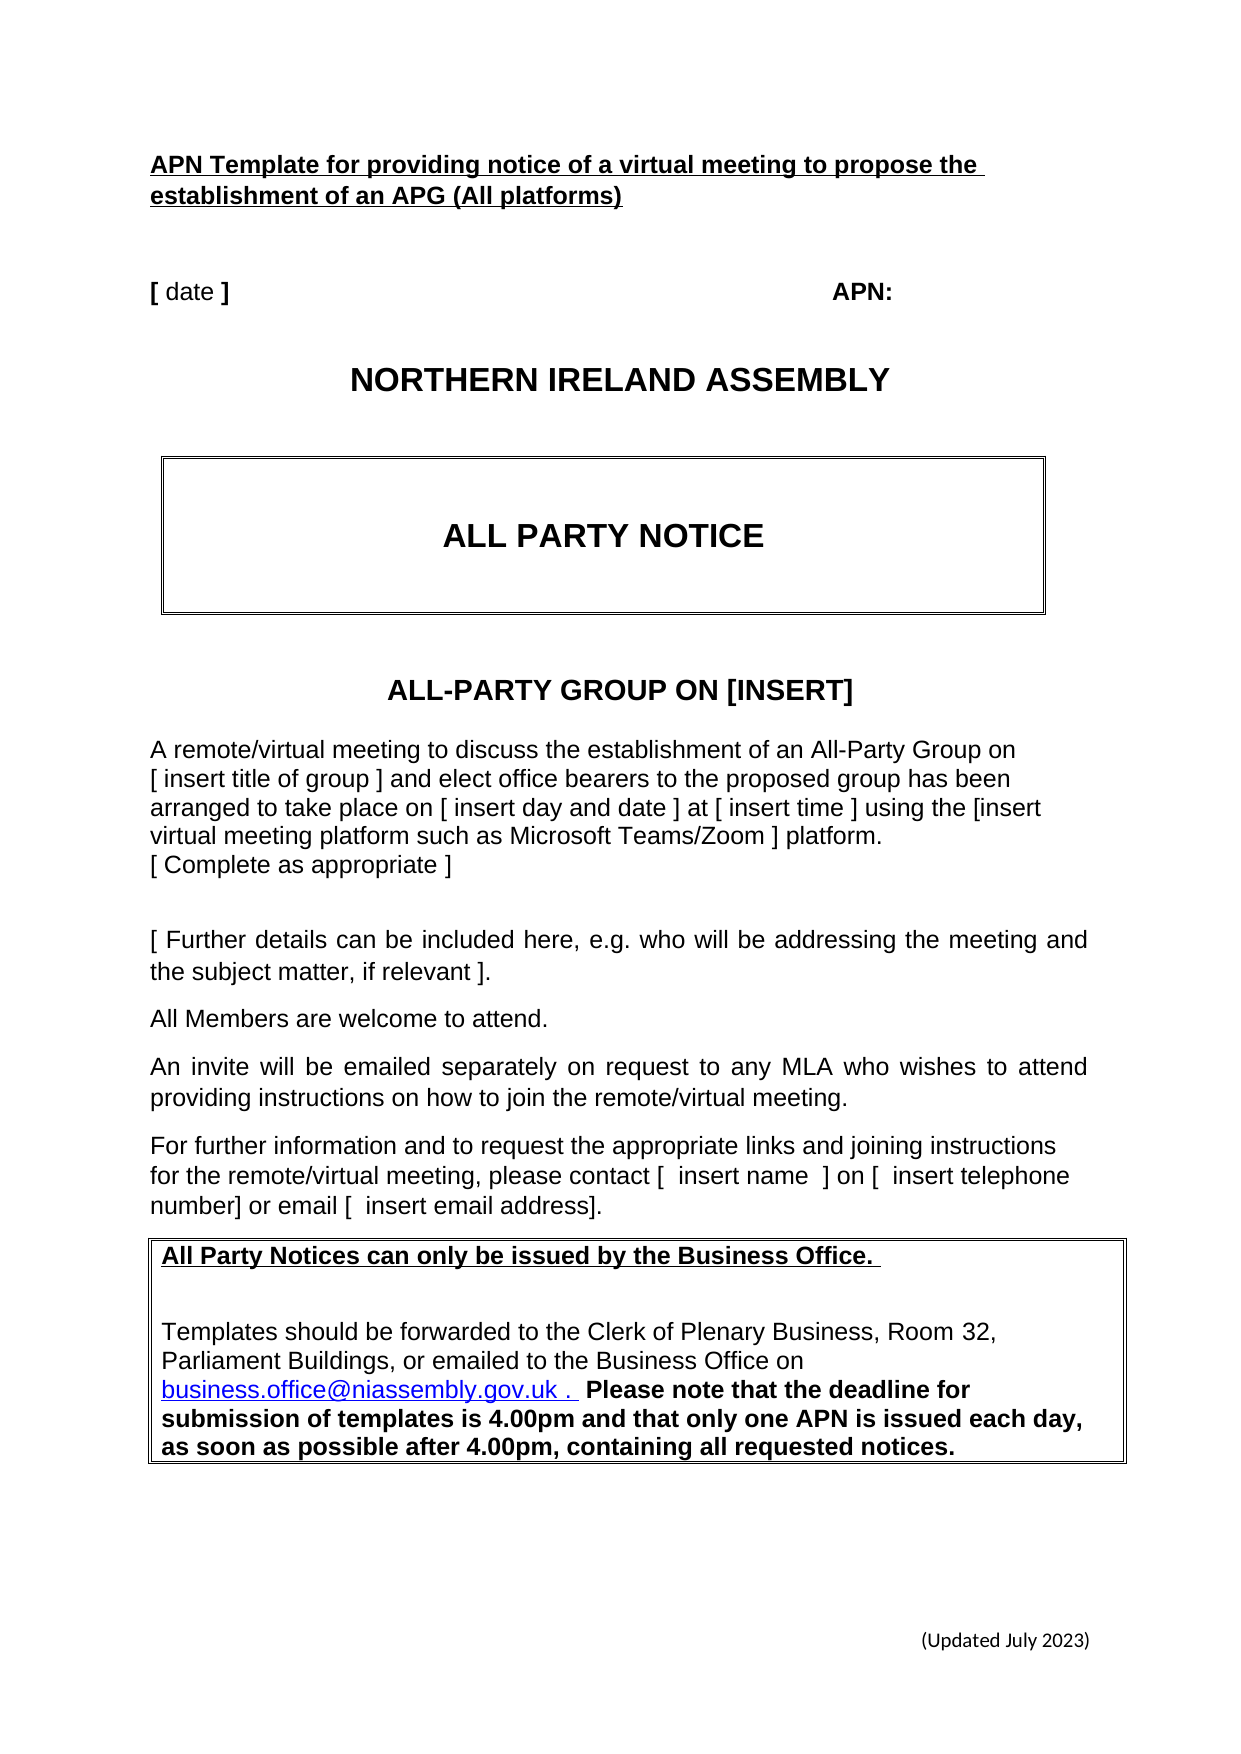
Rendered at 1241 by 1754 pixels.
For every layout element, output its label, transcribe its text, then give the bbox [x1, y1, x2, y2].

text For further information and to request the appropriate links and joining instructions for the remote/virtual meeting, please contact [ insert name ] on [ insert telephone number] or email [ insert email address]. [150, 1131, 1090, 1220]
text [ Complete as appropriate ] [150, 850, 1090, 879]
table_header ALL PARTY NOTICE [164, 459, 1043, 612]
text [ date ] APN: [150, 276, 1090, 305]
text [ Further details can be included here, e.g. who will be addressing the meeting and the subject matter, if relevant ]. [150, 926, 1090, 985]
text A remote/virtual meeting to discuss the establishment of an All-Party Group on [ insert title of group ] and elect office bearers to the proposed group has been arranged to take place on [ insert day and date ] at [ insert time ] using the [insert virtual meeting platform such as Microsoft Teams/Zoom ] platform. [150, 735, 1090, 850]
table_header All Party Notices can only be issued by the Business Office. Templates should be forwarded to the Clerk of Plenary Business, Room 32, Parliament Buildings, or emailed to the Business Office on business.office@niassembly.gov.uk . Please note that the deadline for submission of templates is 4.00pm and that only one APN is issued each day, as soon as possible after 4.00pm, containing all requested notices. [152, 1241, 1123, 1461]
text All Members are welcome to attend. [150, 1004, 1090, 1033]
text NORTHERN IRELAND ASSEMBLY [150, 359, 1090, 398]
text ALL-PARTY GROUP ON [INSERT] [150, 673, 1090, 706]
text APN Template for providing notice of a virtual meeting to propose the establishment of an APG (All platforms) [150, 150, 1090, 210]
text An invite will be emailed separately on request to any MLA who wishes to attend providing instructions on how to join the remote/virtual meeting. [150, 1052, 1090, 1112]
